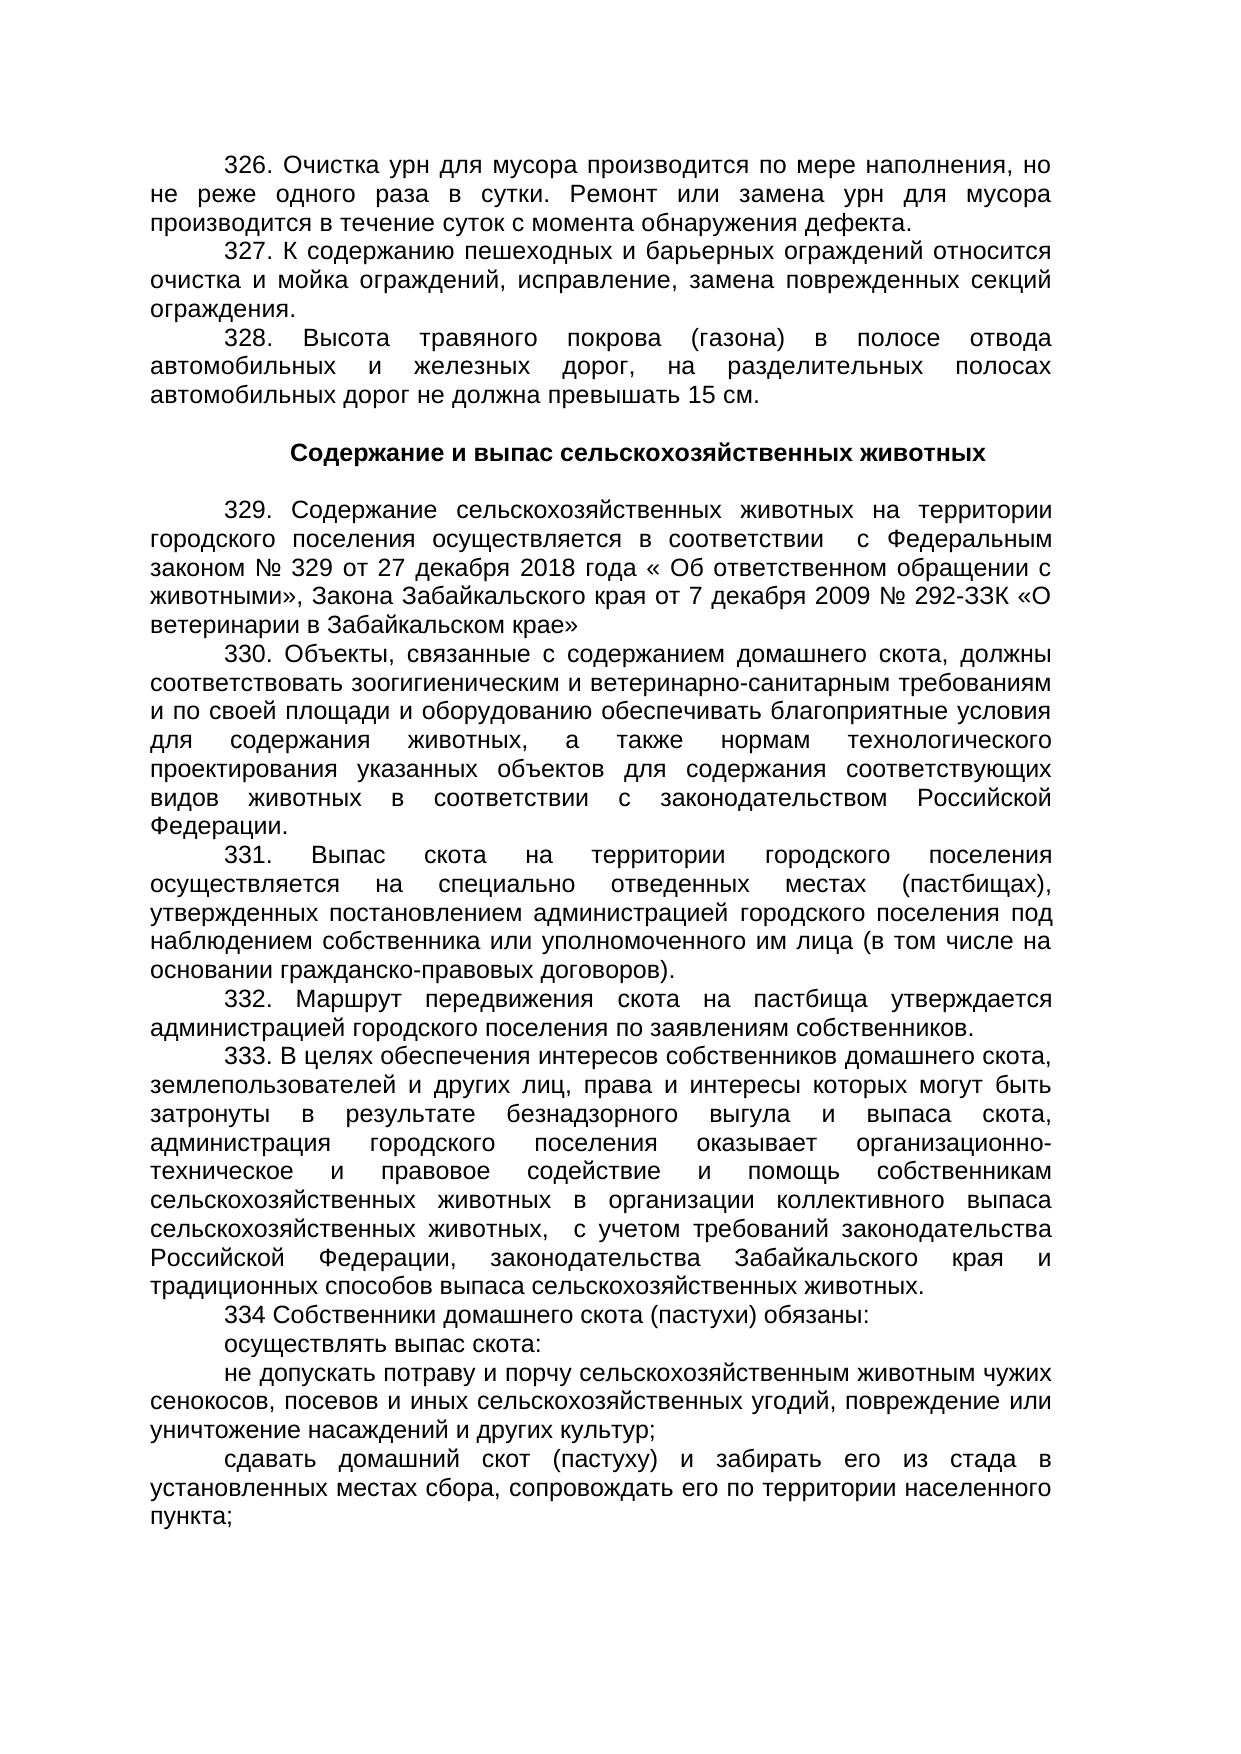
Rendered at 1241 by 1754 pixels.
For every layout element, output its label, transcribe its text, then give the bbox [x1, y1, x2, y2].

text 329. Содержание сельскохозяйственных животных на территории городского поселения осуществляется в соответствии с Федеральным законом № 329 от 27 декабря 2018 года « Об ответственном обращении с животными», Закона Забайкальского края от 7 декабря 2009 № 292-ЗЗК «О ветеринарии в Забайкальском крае» [150, 495, 1053, 639]
text 334 Собственники домашнего скота (пастухи) обязаны: [150, 1300, 1053, 1329]
text сдавать домашний скот (пастуху) и забирать его из стада в установленных местах сбора, сопровождать его по территории населенного пункта; [150, 1444, 1053, 1530]
text 332. Маршрут передвижения скота на пастбища утверждается администрацией городского поселения по заявлениям собственников. [150, 984, 1053, 1041]
text 330. Объекты, связанные с содержанием домашнего скота, должны соответствовать зоогигиеническим и ветеринарно-санитарным требованиям и по своей площади и оборудованию обеспечивать благоприятные условия для содержания животных, а также нормам технологического проектирования указанных объектов для содержания соответствующих видов животных в соответствии с законодательством Российской Федерации. [150, 639, 1053, 840]
text Содержание и выпас сельскохозяйственных животных [150, 437, 1053, 466]
text 326. Очистка урн для мусора производится по мере наполнения, но не реже одного раза в сутки. Ремонт или замена урн для мусора производится в течение суток с момента обнаружения дефекта. [150, 150, 1053, 236]
text 327. К содержанию пешеходных и барьерных ограждений относится очистка и мойка ограждений, исправление, замена поврежденных секций ограждения. [150, 236, 1053, 322]
text не допускать потраву и порчу сельскохозяйственным животным чужих сенокосов, посевов и иных сельскохозяйственных угодий, повреждение или уничтожение насаждений и других культур; [150, 1357, 1053, 1444]
text осуществлять выпас скота: [150, 1329, 1053, 1357]
text 333. В целях обеспечения интересов собственников домашнего скота, землепользователей и других лиц, права и интересы которых могут быть затронуты в результате безнадзорного выгула и выпаса скота, администрация городского поселения оказывает организационно-техническое и правовое содействие и помощь собственникам сельскохозяйственных животных в организации коллективного выпаса сельскохозяйственных животных, с учетом требований законодательства Российской Федерации, законодательства Забайкальского края и традиционных способов выпаса сельскохозяйственных животных. [150, 1041, 1053, 1300]
text 331. Выпас скота на территории городского поселения осуществляется на специально отведенных местах (пастбищах), утвержденных постановлением администрацией городского поселения под наблюдением собственника или уполномоченного им лица (в том числе на основании гражданско-правовых договоров). [150, 840, 1053, 984]
text 328. Высота травяного покрова (газона) в полосе отвода автомобильных и железных дорог, на разделительных полосах автомобильных дорог не должна превышать 15 см. [150, 322, 1053, 409]
